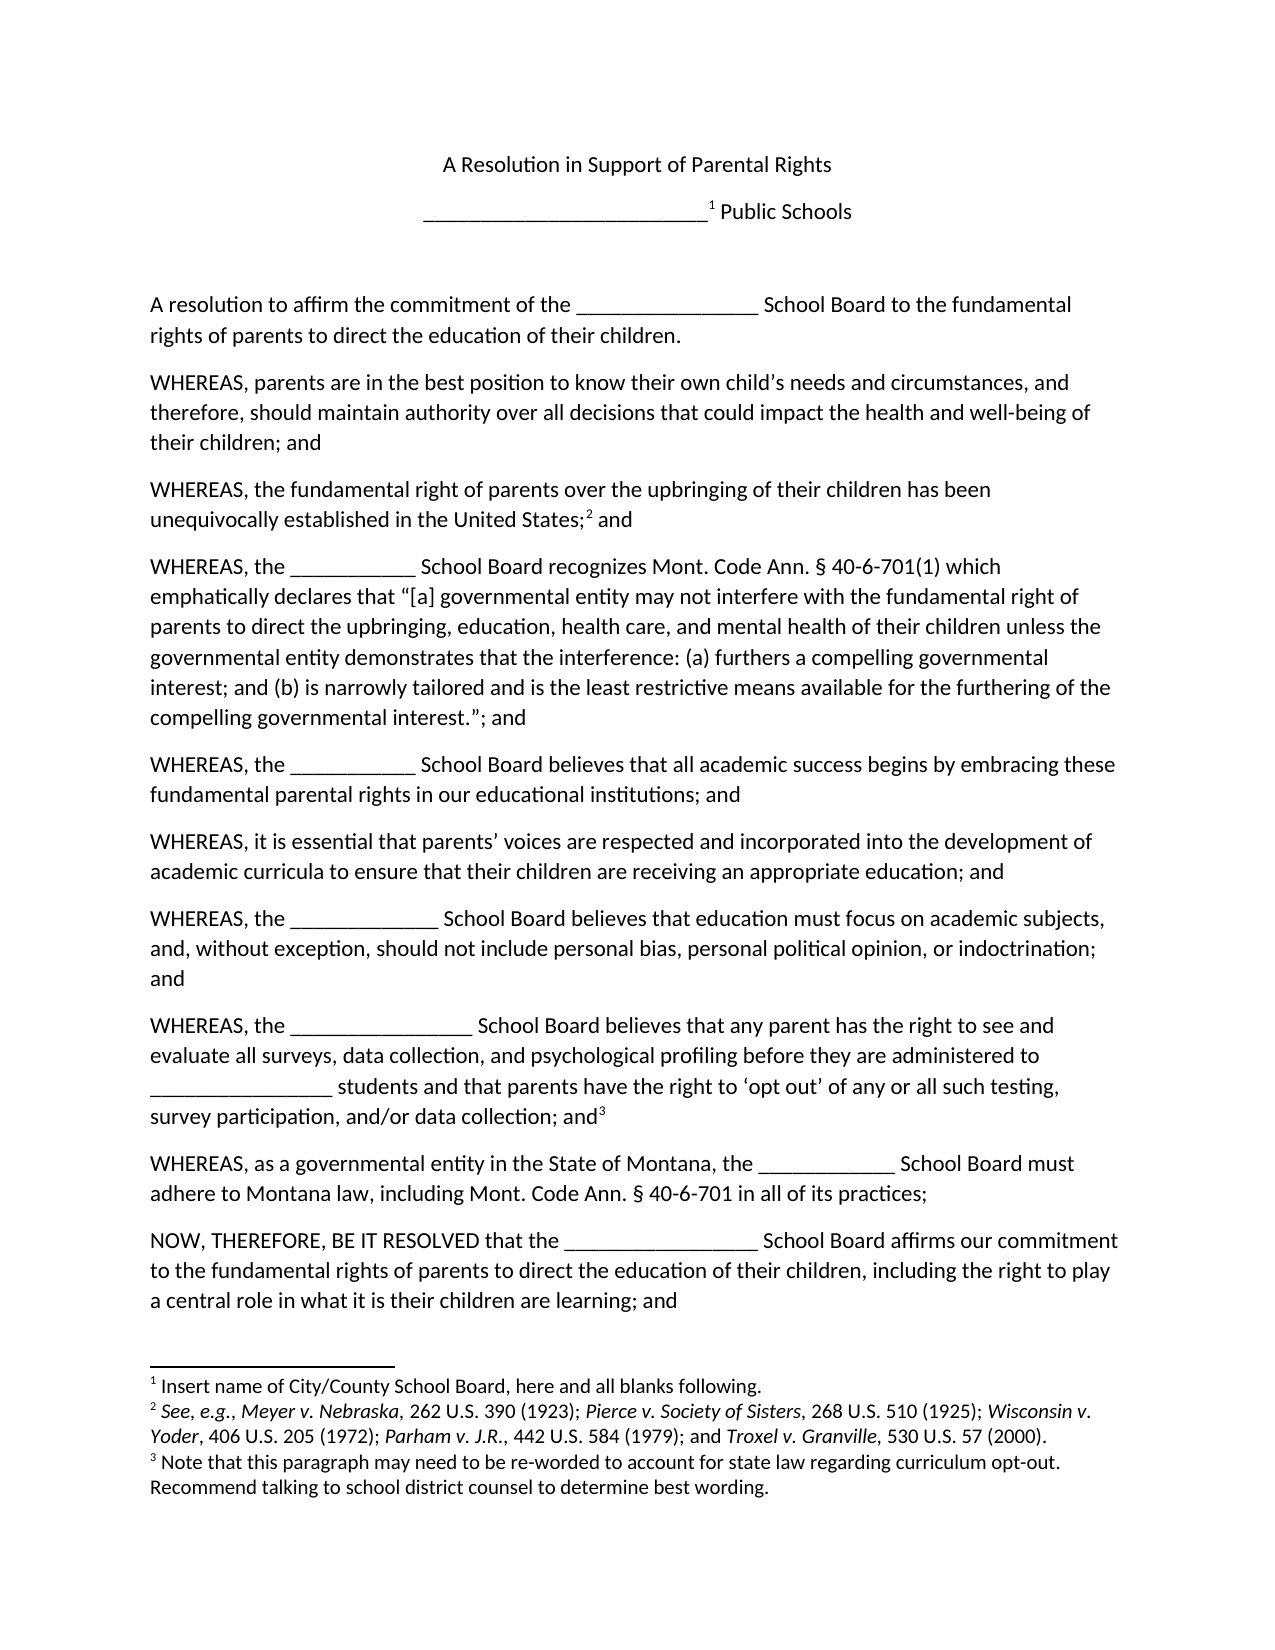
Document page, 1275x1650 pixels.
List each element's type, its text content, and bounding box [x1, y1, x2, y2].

text WHEREAS, the _____________ School Board believes that education must focus on academic subjects, and, without exception, should not include personal bias, personal political opinion, or indoctrination; and [150, 904, 1125, 993]
text A resolution to affirm the commitment of the ________________ School Board to the fundamental rights of parents to direct the education of their children. [150, 291, 1125, 349]
text NOW, THEREFORE, BE IT RESOLVED that the _________________ School Board affirms our commitment to the fundamental rights of parents to direct the education of their children, including the right to play a central role in what it is their children are learning; and [150, 1226, 1125, 1314]
text _________________________ Public Schools [150, 197, 1125, 225]
text A Resolution in Support of Parental Rights [150, 150, 1125, 178]
text WHEREAS, the fundamental right of parents over the upbringing of their children has been unequivocally established in the United States; and [150, 475, 1125, 533]
text WHEREAS, as a governmental entity in the State of Montana, the ____________ School Board must adhere to Montana law, including Mont. Code Ann. § 40-6-701 in all of its practices; [150, 1149, 1125, 1207]
text WHEREAS, the ___________ School Board recognizes Mont. Code Ann. § 40-6-701(1) which emphatically declares that “[a] governmental entity may not interfere with the fundamental right of parents to direct the upbringing, education, health care, and mental health of their children unless the governmental entity demonstrates that the interference: (a) furthers a compelling governmental interest; and (b) is narrowly tailored and is the least restrictive means available for the furthering of the compelling governmental interest.”; and [150, 552, 1125, 731]
text WHEREAS, it is essential that parents’ voices are respected and incorporated into the development of academic curricula to ensure that their children are receiving an appropriate education; and [150, 827, 1125, 885]
text WHEREAS, the ________________ School Board believes that any parent has the right to see and evaluate all surveys, data collection, and psychological profiling before they are administered to ________________ students and that parents have the right to ‘opt out’ of any or all such testing, survey participation, and/or data collection; and [150, 1011, 1125, 1130]
text WHEREAS, the ___________ School Board believes that all academic success begins by embracing these fundamental parental rights in our educational institutions; and [150, 750, 1125, 808]
text WHEREAS, parents are in the best position to know their own child’s needs and circumstances, and therefore, should maintain authority over all decisions that could impact the health and well-being of their children; and [150, 368, 1125, 456]
